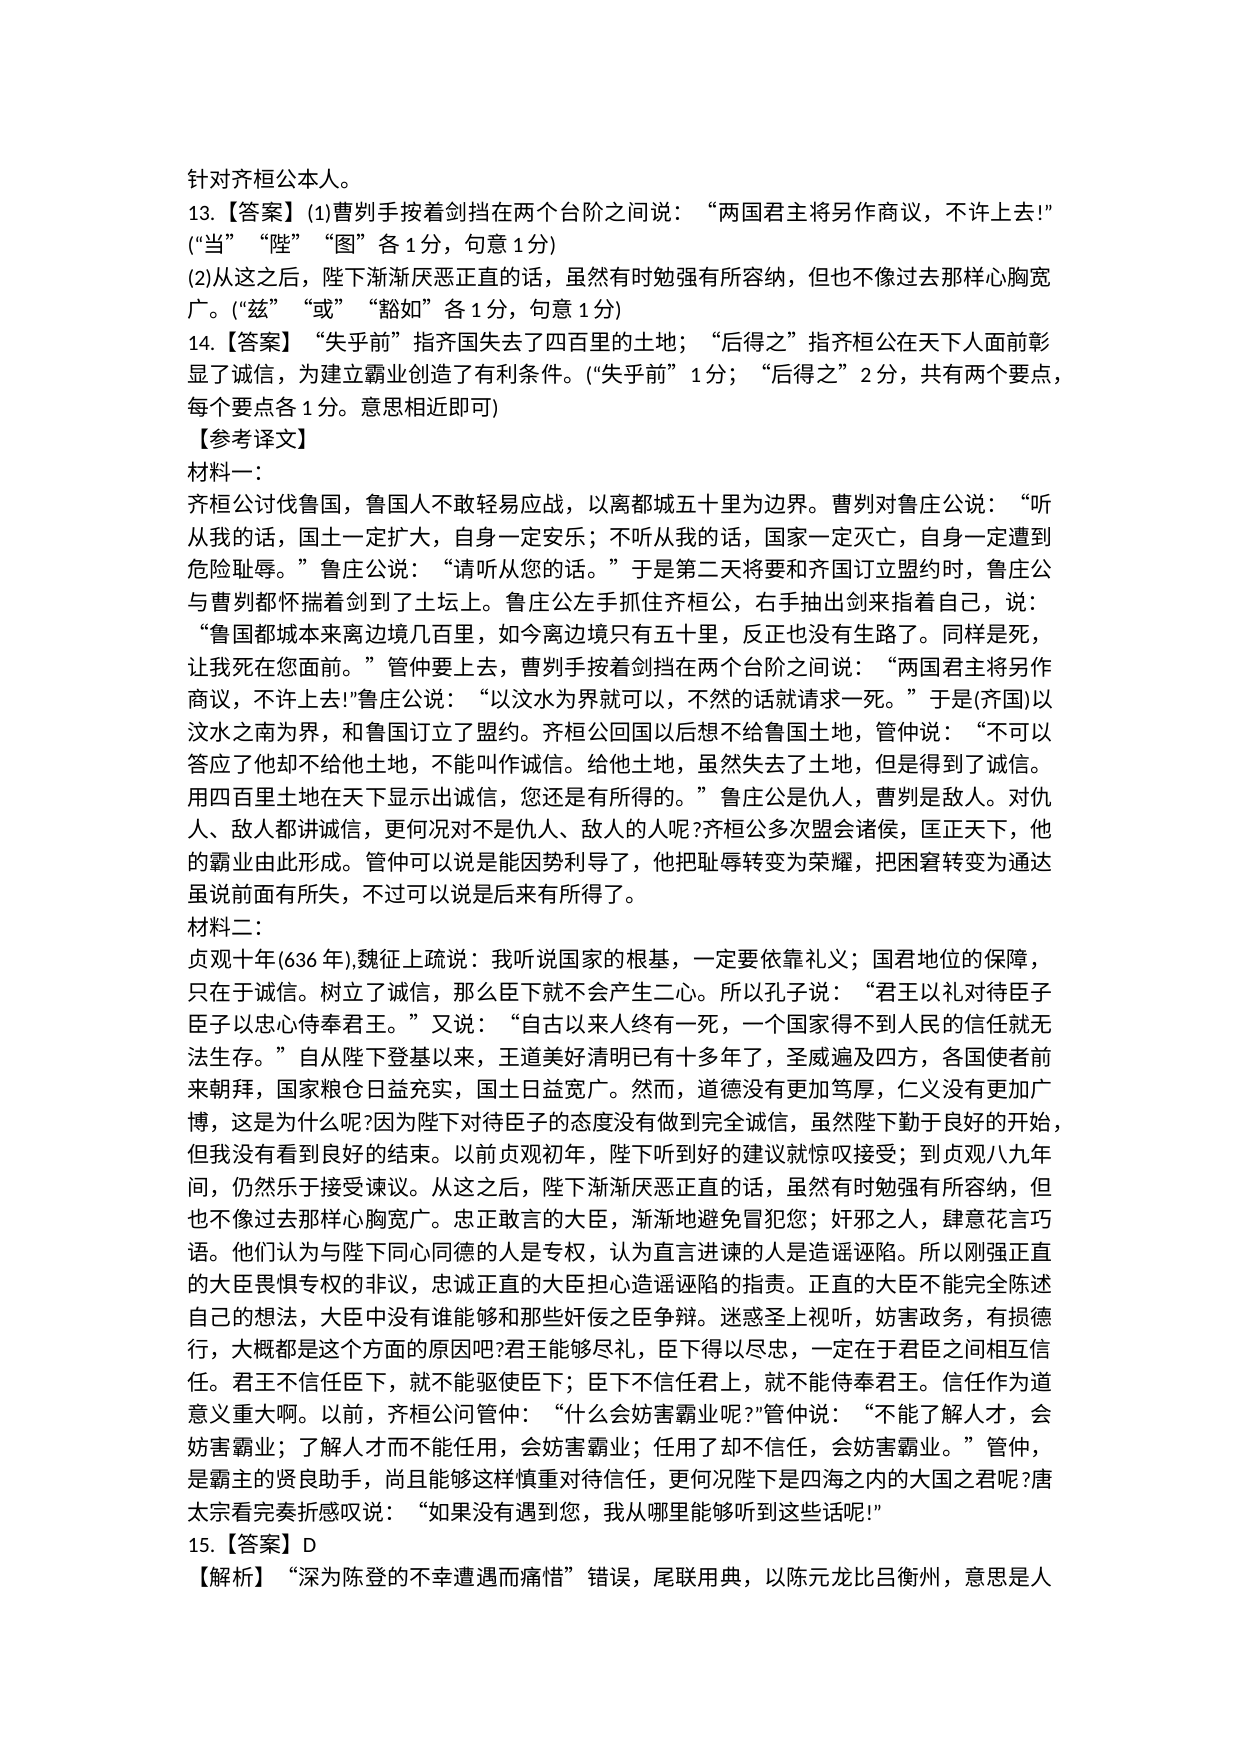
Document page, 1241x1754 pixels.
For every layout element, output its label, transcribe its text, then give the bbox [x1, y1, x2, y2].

text 贞观十年(636年),魏征上疏说：我听说国家的根基，一定要依靠礼义；国君地位的保障，只在于诚信。树立了诚信，那么臣下就不会产生二心。所以孔子说：“君王以礼对待臣子，臣子以忠心侍奉君王。”又说：“自古以来人终有一死，一个国家得不到人民的信任就无法生存。”自从陛下登基以来，王道美好清明已有十多年了，圣威遍及四方，各国使者前来朝拜，国家粮仓日益充实，国土日益宽广。然而，道德没有更加笃厚，仁义没有更加广博，这是为什么呢?因为陛下对待臣子的态度没有做到完全诚信，虽然陛下勤于良好的开始，但我没有看到良好的结束。以前贞观初年，陛下听到好的建议就惊叹接受；到贞观八九年间，仍然乐于接受谏议。从这之后，陛下渐渐厌恶正直的话，虽然有时勉强有所容纳，但也不像过去那样心胸宽广。忠正敢言的大臣，渐渐地避免冒犯您；奸邪之人，肆意花言巧语。他们认为与陛下同心同德的人是专权，认为直言进谏的人是造谣诬陷。所以刚强正直的大臣畏惧专权的非议，忠诚正直的大臣担心造谣诬陷的指责。正直的大臣不能完全陈述自己的想法，大臣中没有谁能够和那些奸佞之臣争辩。迷惑圣上视听，妨害政务，有损德行，大概都是这个方面的原因吧?君王能够尽礼，臣下得以尽忠，一定在于君臣之间相互信任。君王不信任臣下，就不能驱使臣下；臣下不信任君上，就不能侍奉君王。信任作为道意义重大啊。以前，齐桓公问管仲：“什么会妨害霸业呢?”管仲说：“不能了解人才，会妨害霸业；了解人才而不能任用，会妨害霸业；任用了却不信任，会妨害霸业。”管仲，是霸主的贤良助手，尚且能够这样慎重对待信任，更何况陛下是四海之内的大国之君呢?唐太宗看完奏折感叹说：“如果没有遇到您，我从哪里能够听到这些话呢!” [187, 942, 1053, 1527]
text 【参考译文】 [187, 422, 1053, 454]
text 14.【答案】“失乎前”指齐国失去了四百里的土地；“后得之”指齐桓公在天下人面前彰显了诚信，为建立霸业创造了有利条件。(“失乎前”1分；“后得之”2分，共有两个要点，每个要点各1分。意思相近即可) [187, 324, 1053, 422]
text 15.【答案】D [187, 1527, 1053, 1559]
text 材料一： [187, 454, 1053, 487]
text 齐桓公讨伐鲁国，鲁国人不敢轻易应战，以离都城五十里为边界。曹刿对鲁庄公说：“听从我的话，国土一定扩大，自身一定安乐；不听从我的话，国家一定灭亡，自身一定遭到危险耻辱。”鲁庄公说：“请听从您的话。”于是第二天将要和齐国订立盟约时，鲁庄公与曹刿都怀揣着剑到了土坛上。鲁庄公左手抓住齐桓公，右手抽出剑来指着自己，说：“鲁国都城本来离边境几百里，如今离边境只有五十里，反正也没有生路了。同样是死，让我死在您面前。”管仲要上去，曹刿手按着剑挡在两个台阶之间说：“两国君主将另作商议，不许上去!”鲁庄公说：“以汶水为界就可以，不然的话就请求一死。”于是(齐国)以汶水之南为界，和鲁国订立了盟约。齐桓公回国以后想不给鲁国土地，管仲说：“不可以。答应了他却不给他土地，不能叫作诚信。给他土地，虽然失去了土地，但是得到了诚信。用四百里土地在天下显示出诚信，您还是有所得的。”鲁庄公是仇人，曹刿是敌人。对仇人、敌人都讲诚信，更何况对不是仇人、敌人的人呢?齐桓公多次盟会诸侯，匡正天下，他的霸业由此形成。管仲可以说是能因势利导了，他把耻辱转变为荣耀，把困窘转变为通达，虽说前面有所失，不过可以说是后来有所得了。 [187, 487, 1053, 909]
text 13.【答案】(1)曹刿手按着剑挡在两个台阶之间说：“两国君主将另作商议，不许上去!”(“当”“陛”“图”各1分，句意1分) [187, 194, 1053, 259]
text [187, 162, 1053, 194]
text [187, 1559, 1053, 1592]
text 材料二： [187, 909, 1053, 942]
text (2)从这之后，陛下渐渐厌恶正直的话，虽然有时勉强有所容纳，但也不像过去那样心胸宽广。(“兹”“或”“豁如”各1分，句意1分) [187, 259, 1053, 324]
